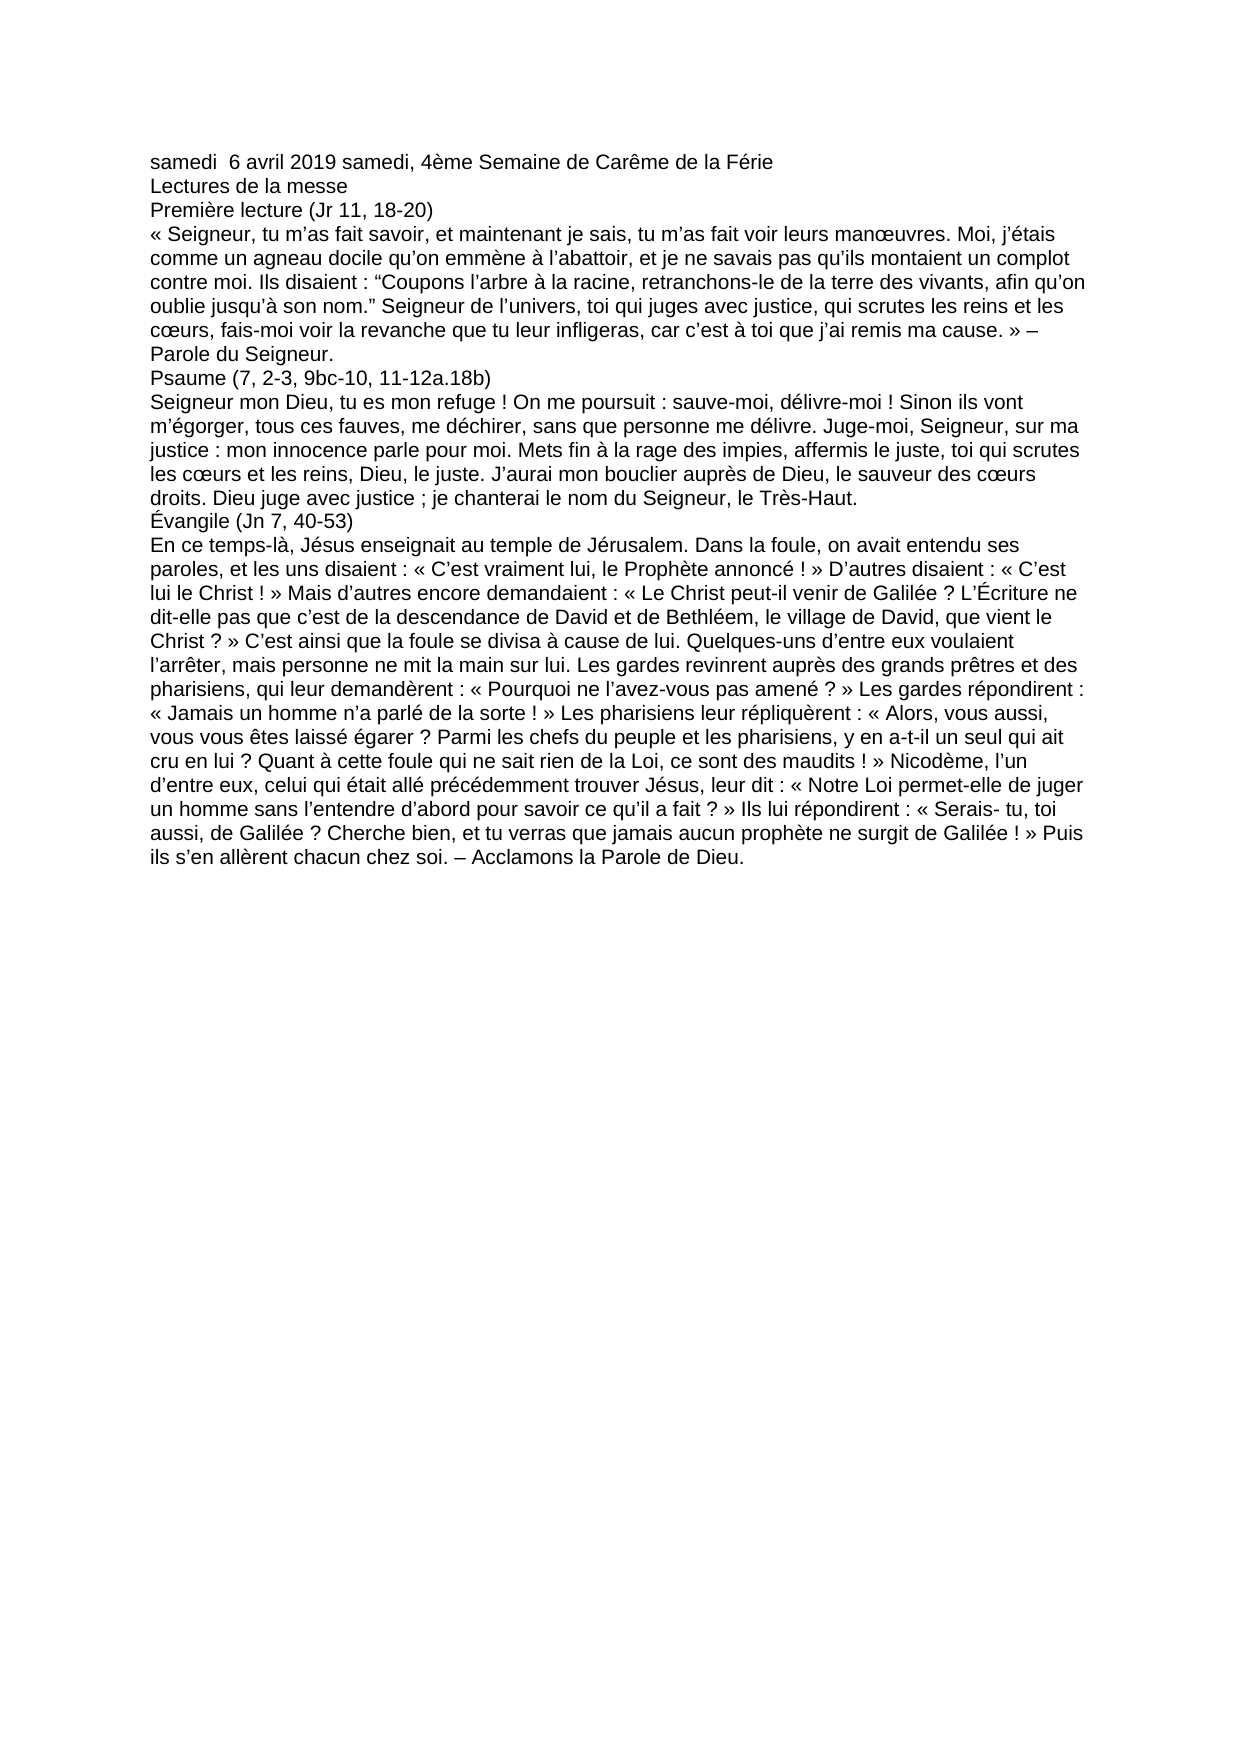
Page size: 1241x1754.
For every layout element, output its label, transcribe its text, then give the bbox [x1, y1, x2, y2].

text En ce temps-là, Jésus enseignait au temple de Jérusalem. Dans la foule, on avait entendu ses paroles, et les uns disaient : « C’est vraiment lui, le Prophète annoncé ! » D’autres disaient : « C’est lui le Christ ! » Mais d’autres encore demandaient : « Le Christ peut-il venir de Galilée ? L’Écriture ne dit-elle pas que c’est de la descendance de David et de Bethléem, le village de David, que vient le Christ ? » C’est ainsi que la foule se divisa à cause de lui. Quelques-uns d’entre eux voulaient l’arrêter, mais personne ne mit la main sur lui. Les gardes revinrent auprès des grands prêtres et des pharisiens, qui leur demandèrent : « Pourquoi ne l’avez-vous pas amené ? » Les gardes répondirent : « Jamais un homme n’a parlé de la sorte ! » Les pharisiens leur répliquèrent : « Alors, vous aussi, vous vous êtes laissé égarer ? Parmi les chefs du peuple et les pharisiens, y en a-t-il un seul qui ait cru en lui ? Quant à cette foule qui ne sait rien de la Loi, ce sont des maudits ! » Nicodème, l’un d’entre eux, celui qui était allé précédemment trouver Jésus, leur dit : « Notre Loi permet-elle de juger un homme sans l’entendre d’abord pour savoir ce qu’il a fait ? » Ils lui répondirent : « Serais- tu, toi aussi, de Galilée ? Cherche bien, et tu verras que jamais aucun prophète ne surgit de Galilée ! » Puis ils s’en allèrent chacun chez soi. – Acclamons la Parole de Dieu. [150, 533, 1090, 869]
text « Seigneur, tu m’as fait savoir, et maintenant je sais, tu m’as fait voir leurs manœuvres. Moi, j’étais comme un agneau docile qu’on emmène à l’abattoir, et je ne savais pas qu’ils montaient un complot contre moi. Ils disaient : “Coupons l’arbre à la racine, retranchons-le de la terre des vivants, afin qu’on oublie jusqu’à son nom.” Seigneur de l’univers, toi qui juges avec justice, qui scrutes les reins et les cœurs, fais-moi voir la revanche que tu leur infligeras, car c’est à toi que j’ai remis ma cause. » – Parole du Seigneur. [150, 222, 1090, 366]
text Seigneur mon Dieu, tu es mon refuge ! On me poursuit : sauve-moi, délivre-moi ! Sinon ils vont m’égorger, tous ces fauves, me déchirer, sans que personne me délivre. Juge-moi, Seigneur, sur ma justice : mon innocence parle pour moi. Mets fin à la rage des impies, affermis le juste, toi qui scrutes les cœurs et les reins, Dieu, le juste. J’aurai mon bouclier auprès de Dieu, le sauveur des cœurs droits. Dieu juge avec justice ; je chanterai le nom du Seigneur, le Très-Haut. [150, 389, 1090, 509]
